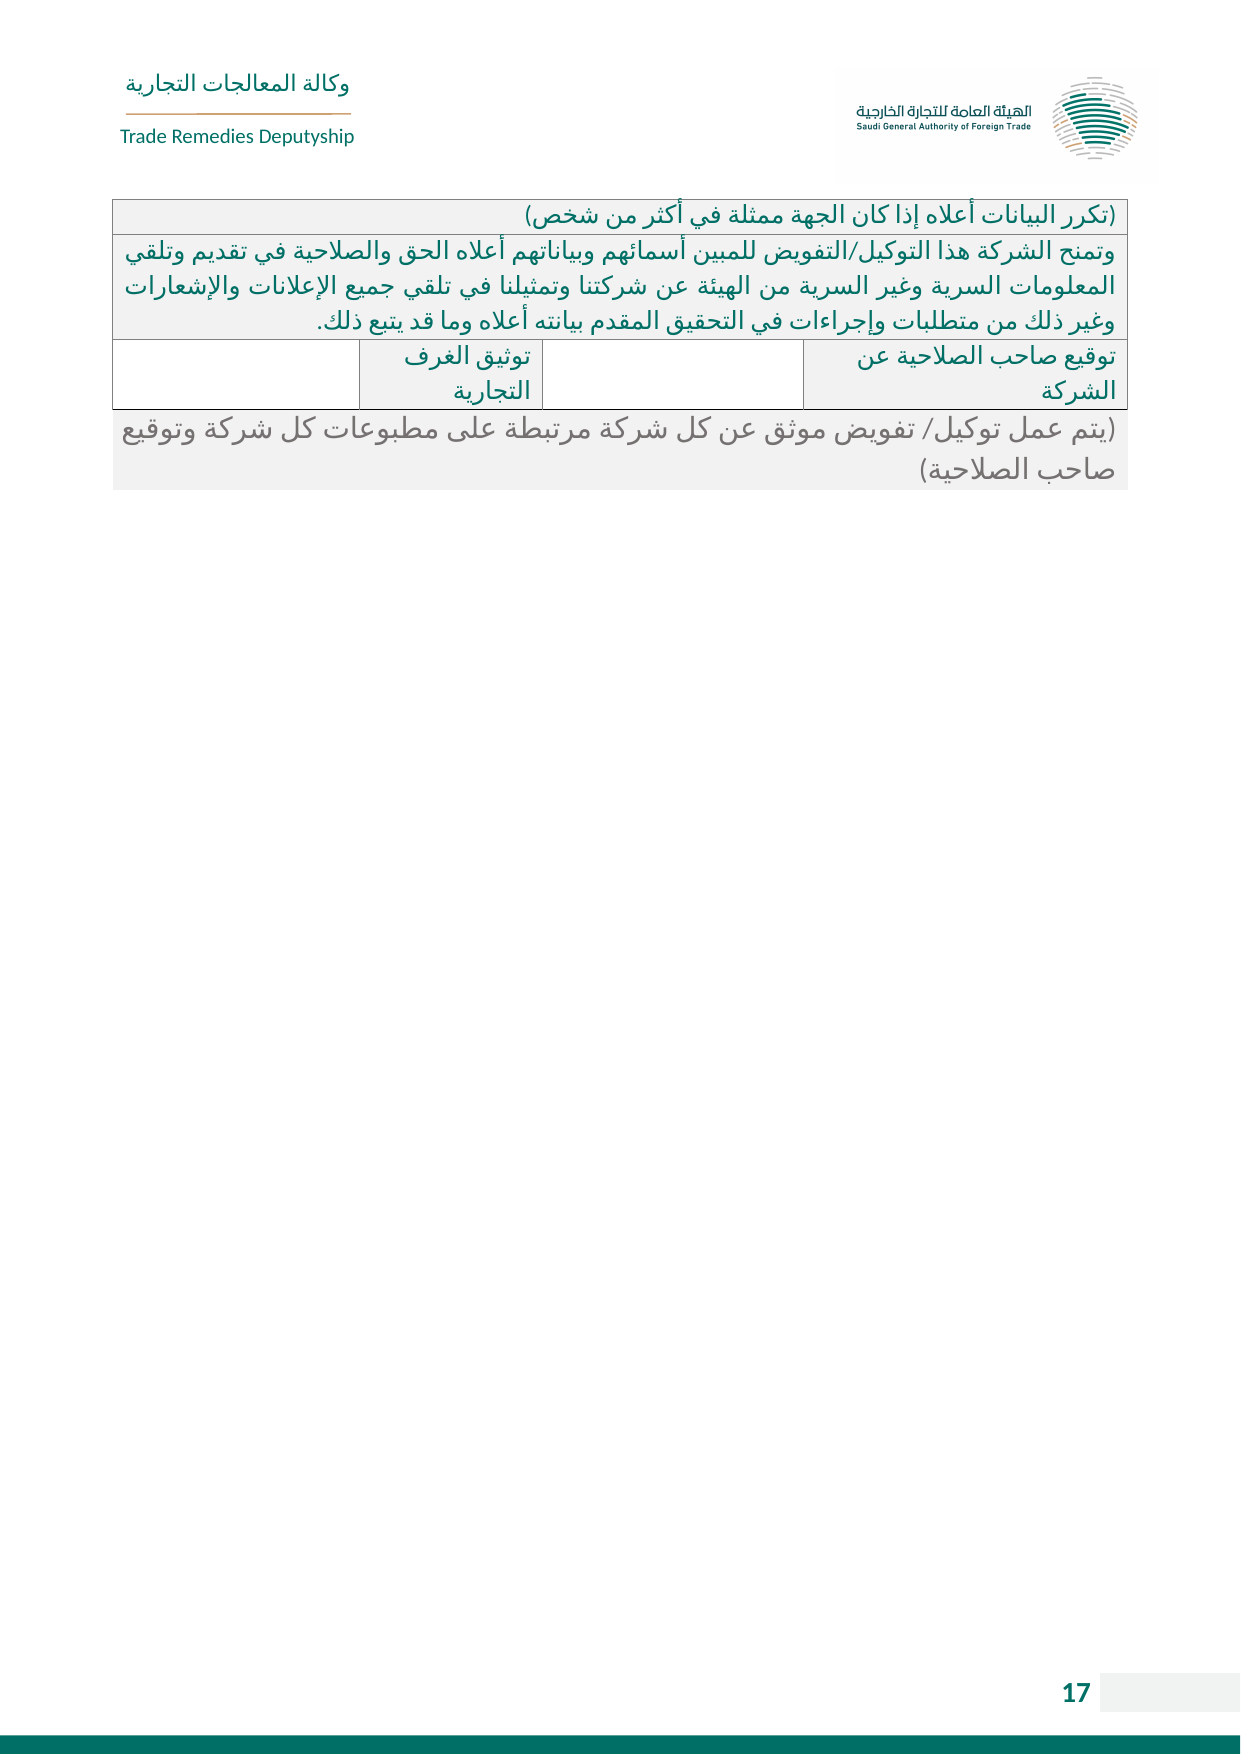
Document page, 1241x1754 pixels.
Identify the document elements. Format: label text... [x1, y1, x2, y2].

table_cell [543, 340, 803, 409]
picture [835, 68, 1159, 183]
table_cell (تكرر البيانات أعلاه إذا كان الجهة ممثلة في أكثر من شخص) [113, 200, 1127, 234]
table_cell توثيق الغرف التجارية [360, 340, 542, 409]
table_cell وتمنح الشركة هذا التوكيل/التفويض للمبين أسمائهم وبياناتهم أعلاه الحق والصلاحية في تقديم وتلقي المعلومات السرية وغير السرية من الهيئة عن شركتنا وتمثيلنا في تلقي جميع الإعلانات والإشعارات وغير ذلك من متطلبات وإجراءات في التحقيق المقدم بيانته أعلاه وما قد يتبع ذلك. [113, 235, 1127, 339]
table_cell (يتم عمل توكيل/ تفويض موثق عن كل شركة مرتبطة على مطبوعات كل شركة وتوقيع صاحب الصلاحية) [113, 410, 1128, 490]
table_cell توقيع صاحب الصلاحية عن الشركة [804, 340, 1127, 409]
table_cell [113, 340, 359, 409]
